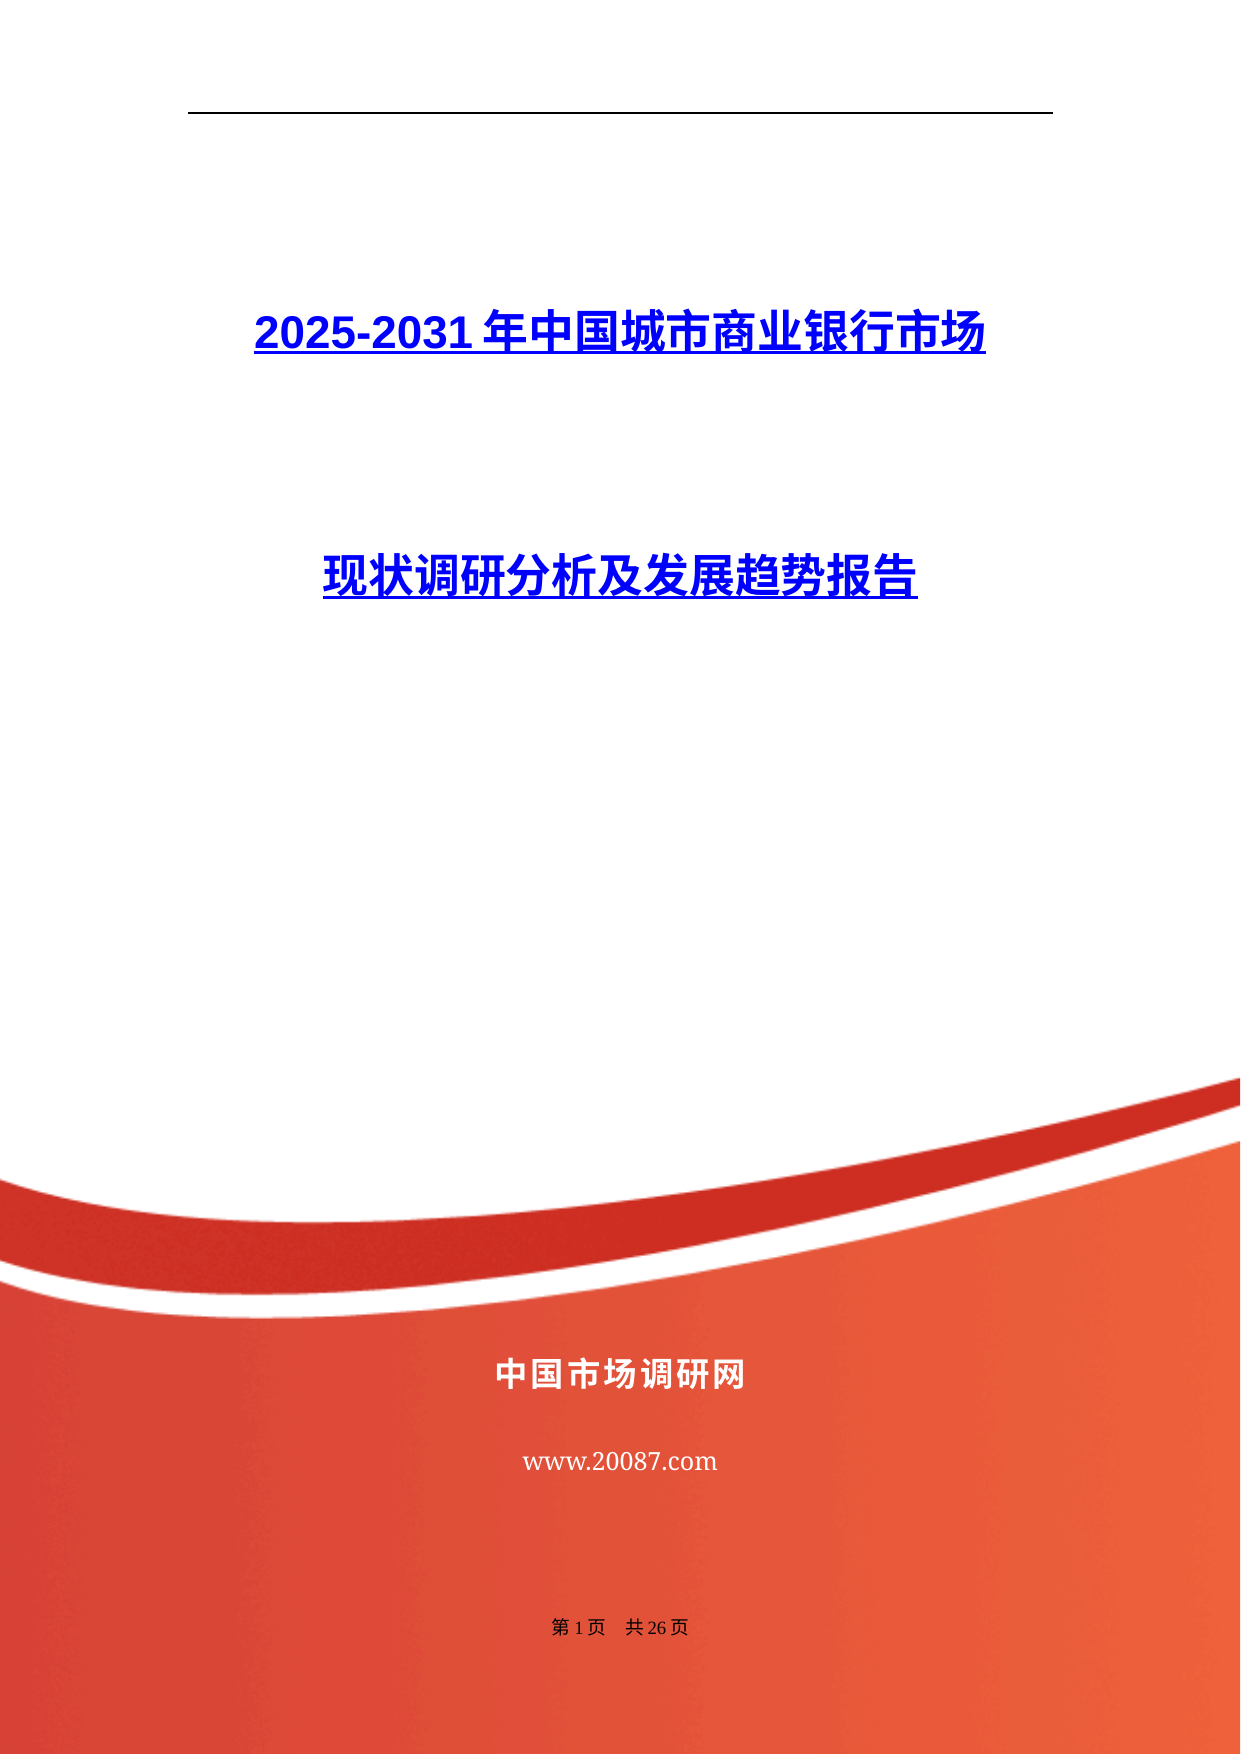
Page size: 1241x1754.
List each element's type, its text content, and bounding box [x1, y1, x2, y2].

picture [0, 1006, 1241, 1754]
subtitle 中国市场调研网 [187, 1339, 1053, 1404]
table_header 2025-2031年中国城市商业银行市场现状调研分析及发展趋势报告 [188, 207, 1053, 773]
text www.20087.com [187, 1428, 1053, 1493]
